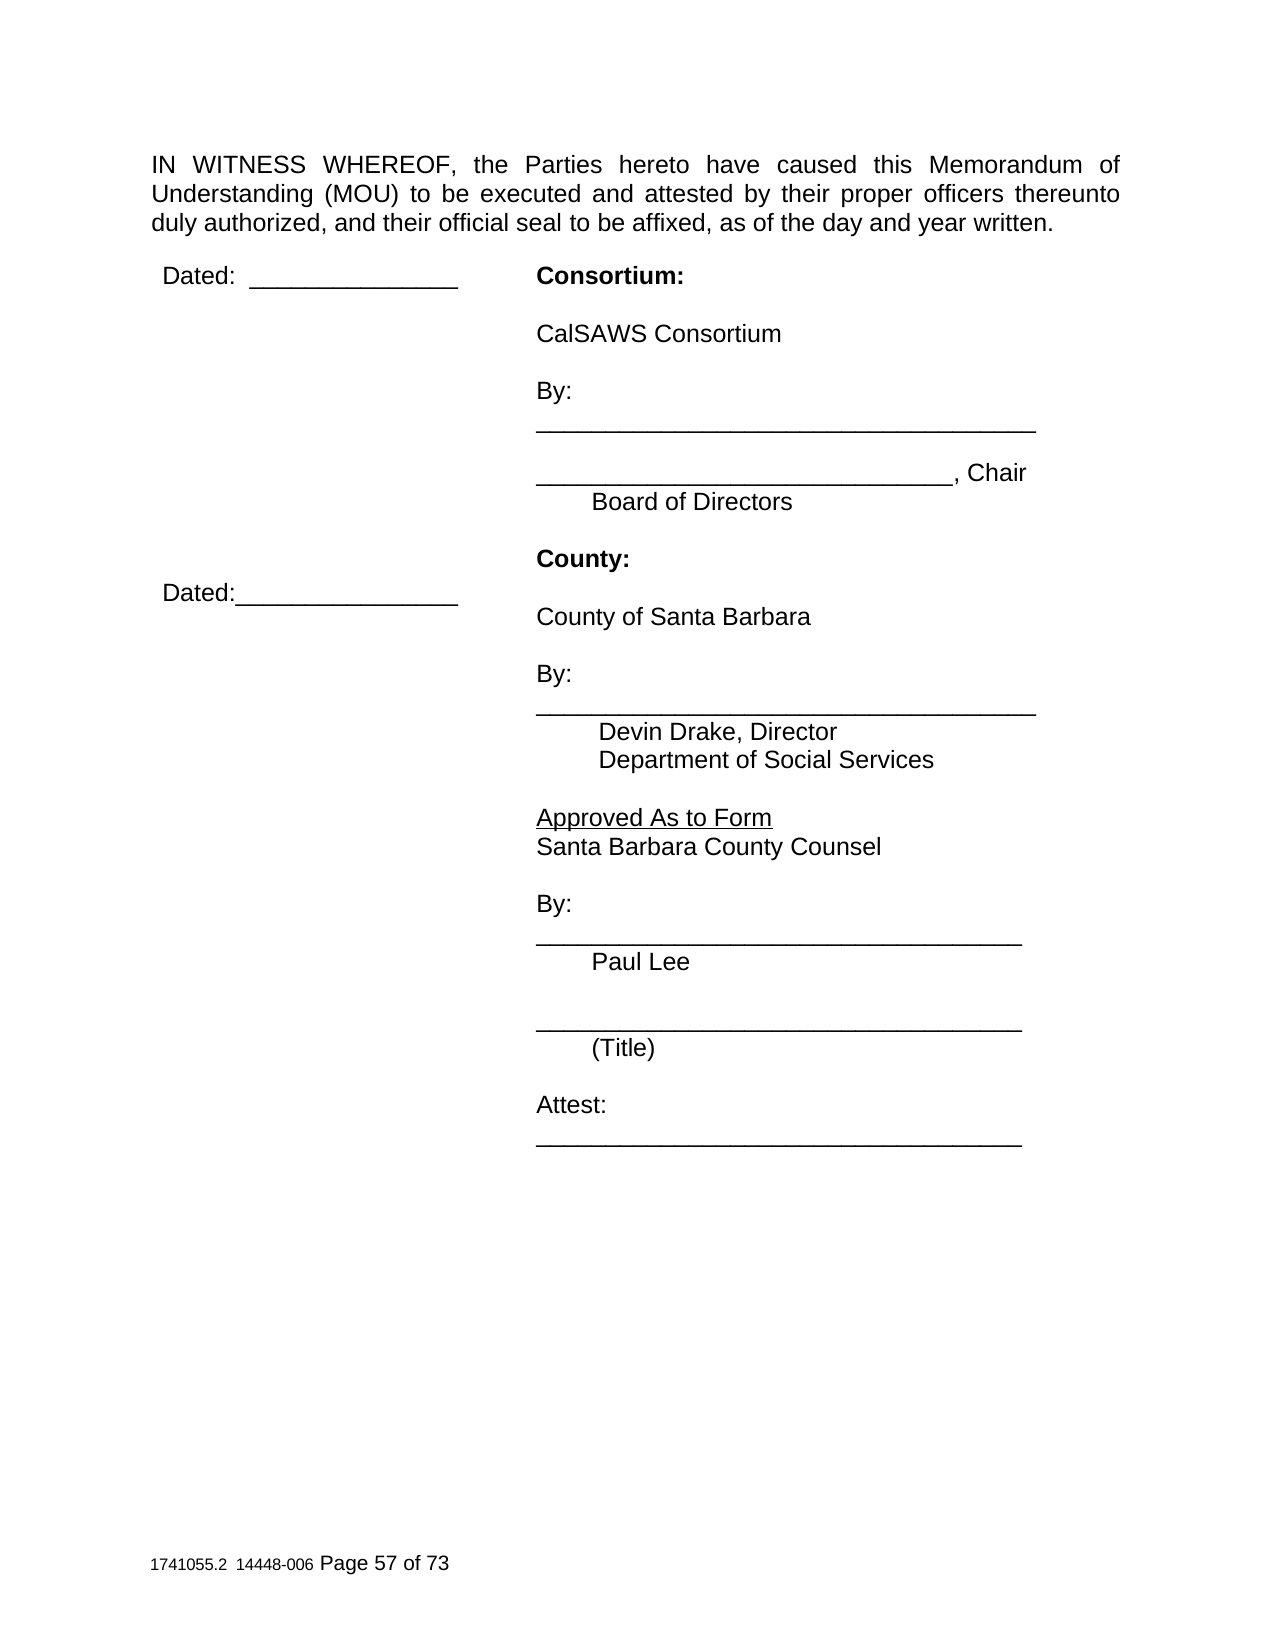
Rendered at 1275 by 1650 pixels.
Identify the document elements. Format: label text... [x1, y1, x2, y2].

table_header Consortium: CalSAWS Consortium By: ____________________________________ ______________________________, Chair Board of Directors County: County of Santa Barbara By: ____________________________________ Devin Drake, Director Department of Social Services Approved As to Form Santa Barbara County Counsel By: ___________________________________ Paul Lee ___________________________________ (Title) Attest: ___________________________________ [524, 261, 1073, 1176]
table_header Dated: _______________ Dated:________________ [150, 261, 524, 1176]
text IN WITNESS WHEREOF, the Parties hereto have caused this Memorandum of Understanding (MOU) to be executed and attested by their proper officers thereunto duly authorized, and their official seal to be affixed, as of the day and year written. [151, 150, 1122, 236]
